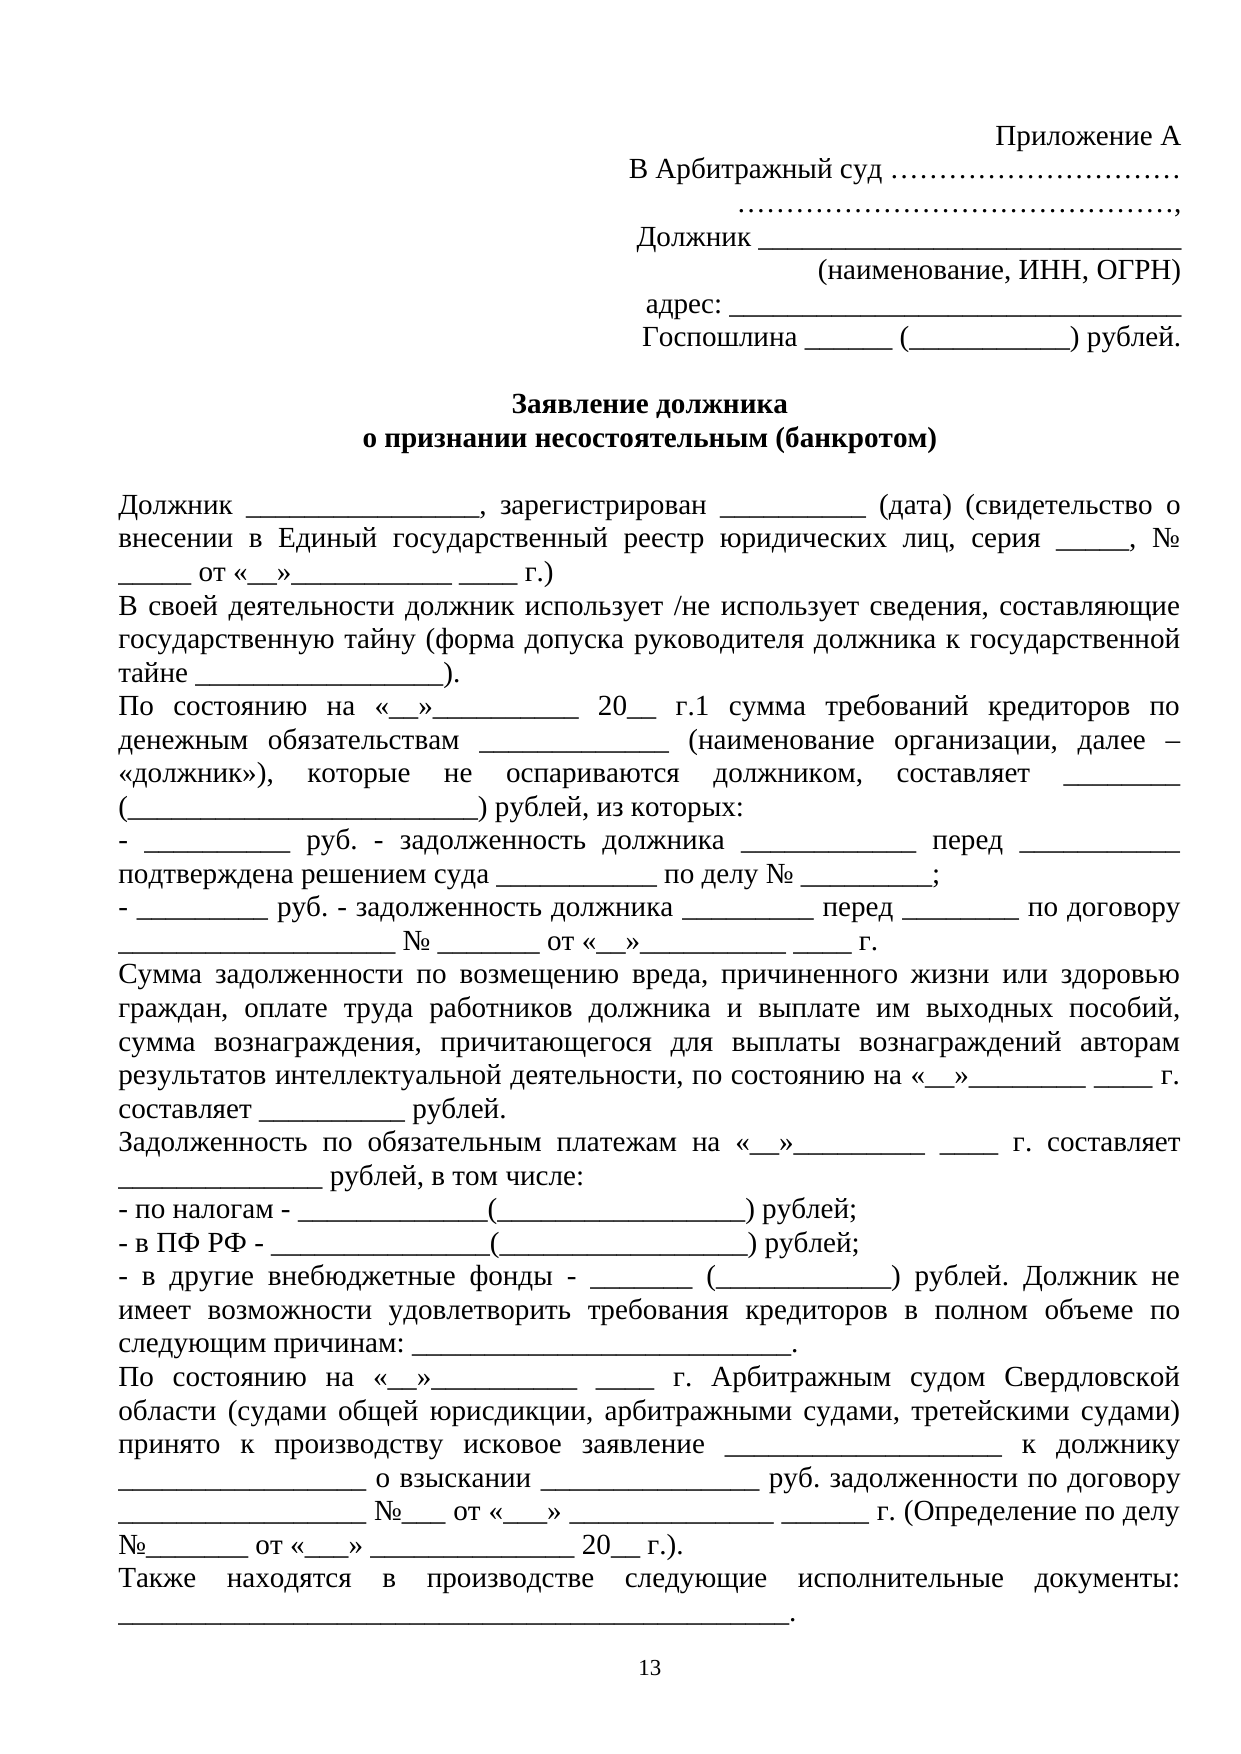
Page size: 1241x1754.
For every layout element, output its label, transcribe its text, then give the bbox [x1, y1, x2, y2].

text - __________ руб. - задолженность должника ____________ перед ___________ подтверждена решением суда ___________ по делу № _________; [118, 822, 1181, 889]
text ………………………………………, [118, 185, 1181, 219]
text о признании несостоятельным (банкротом) [118, 420, 1181, 453]
text Должник _____________________________ [118, 219, 1181, 252]
text Также находятся в производстве следующие исполнительные документы: ______________________________________________. [118, 1560, 1181, 1627]
text адрес: _______________________________ [118, 286, 1181, 319]
text - в другие внебюджетные фонды - _______ (____________) рублей. Должник не имеет возможности удовлетворить требования кредиторов в полном объеме по следующим причинам: __________________________. [118, 1258, 1181, 1359]
text Задолженность по обязательным платежам на «__»_________ ____ г. составляет ______________ рублей, в том числе: [118, 1124, 1181, 1191]
text - _________ руб. - задолженность должника _________ перед ________ по договору ___________________ № _______ от «__»__________ ____ г. [118, 889, 1181, 957]
text Госпошлина ______ (___________) рублей. [118, 319, 1181, 353]
text По состоянию на «__»__________ ____ г. Арбитражным судом Свердловской области (судами общей юрисдикции, арбитражными судами, третейскими судами) принято к производству исковое заявление ___________________ к должнику _________________ о взыскании _______________ руб. задолженности по договору _________________ №___ от «___» ______________ ______ г. (Определение по делу №_______ от «___» ______________ 20__ г.). [118, 1359, 1181, 1560]
text В своей деятельности должник использует /не использует сведения, составляющие государственную тайну (форма допуска руководителя должника к государственной тайне _________________). [118, 588, 1181, 688]
text (наименование, ИНН, ОГРН) [118, 252, 1181, 286]
text Заявление должника [118, 386, 1181, 420]
text Приложение A [118, 118, 1181, 152]
text Сумма задолженности по возмещению вреда, причиненного жизни или здоровью граждан, оплате труда работников должника и выплате им выходных пособий, сумма вознаграждения, причитающегося для выплаты вознаграждений авторам результатов интеллектуальной деятельности, по состоянию на «__»________ ____ г. составляет __________ рублей. [118, 957, 1181, 1124]
text - в ПФ РФ - _______________(_________________) рублей; [118, 1225, 1181, 1258]
text В Арбитражный суд ………………………… [118, 152, 1181, 185]
text По состоянию на «__»__________ 20__ г.1 сумма требований кредиторов по денежным обязательствам _____________ (наименование организации, далее – «должник»), которые не оспариваются должником, составляет ________ (________________________) рублей, из которых: [118, 688, 1181, 822]
text Должник ________________, зарегистрирован __________ (дата) (свидетельство о внесении в Единый государственный реестр юридических лиц, серия _____, № _____ от «__»___________ ____ г.) [118, 487, 1181, 588]
text - по налогам - _____________(_________________) рублей; [118, 1191, 1181, 1225]
